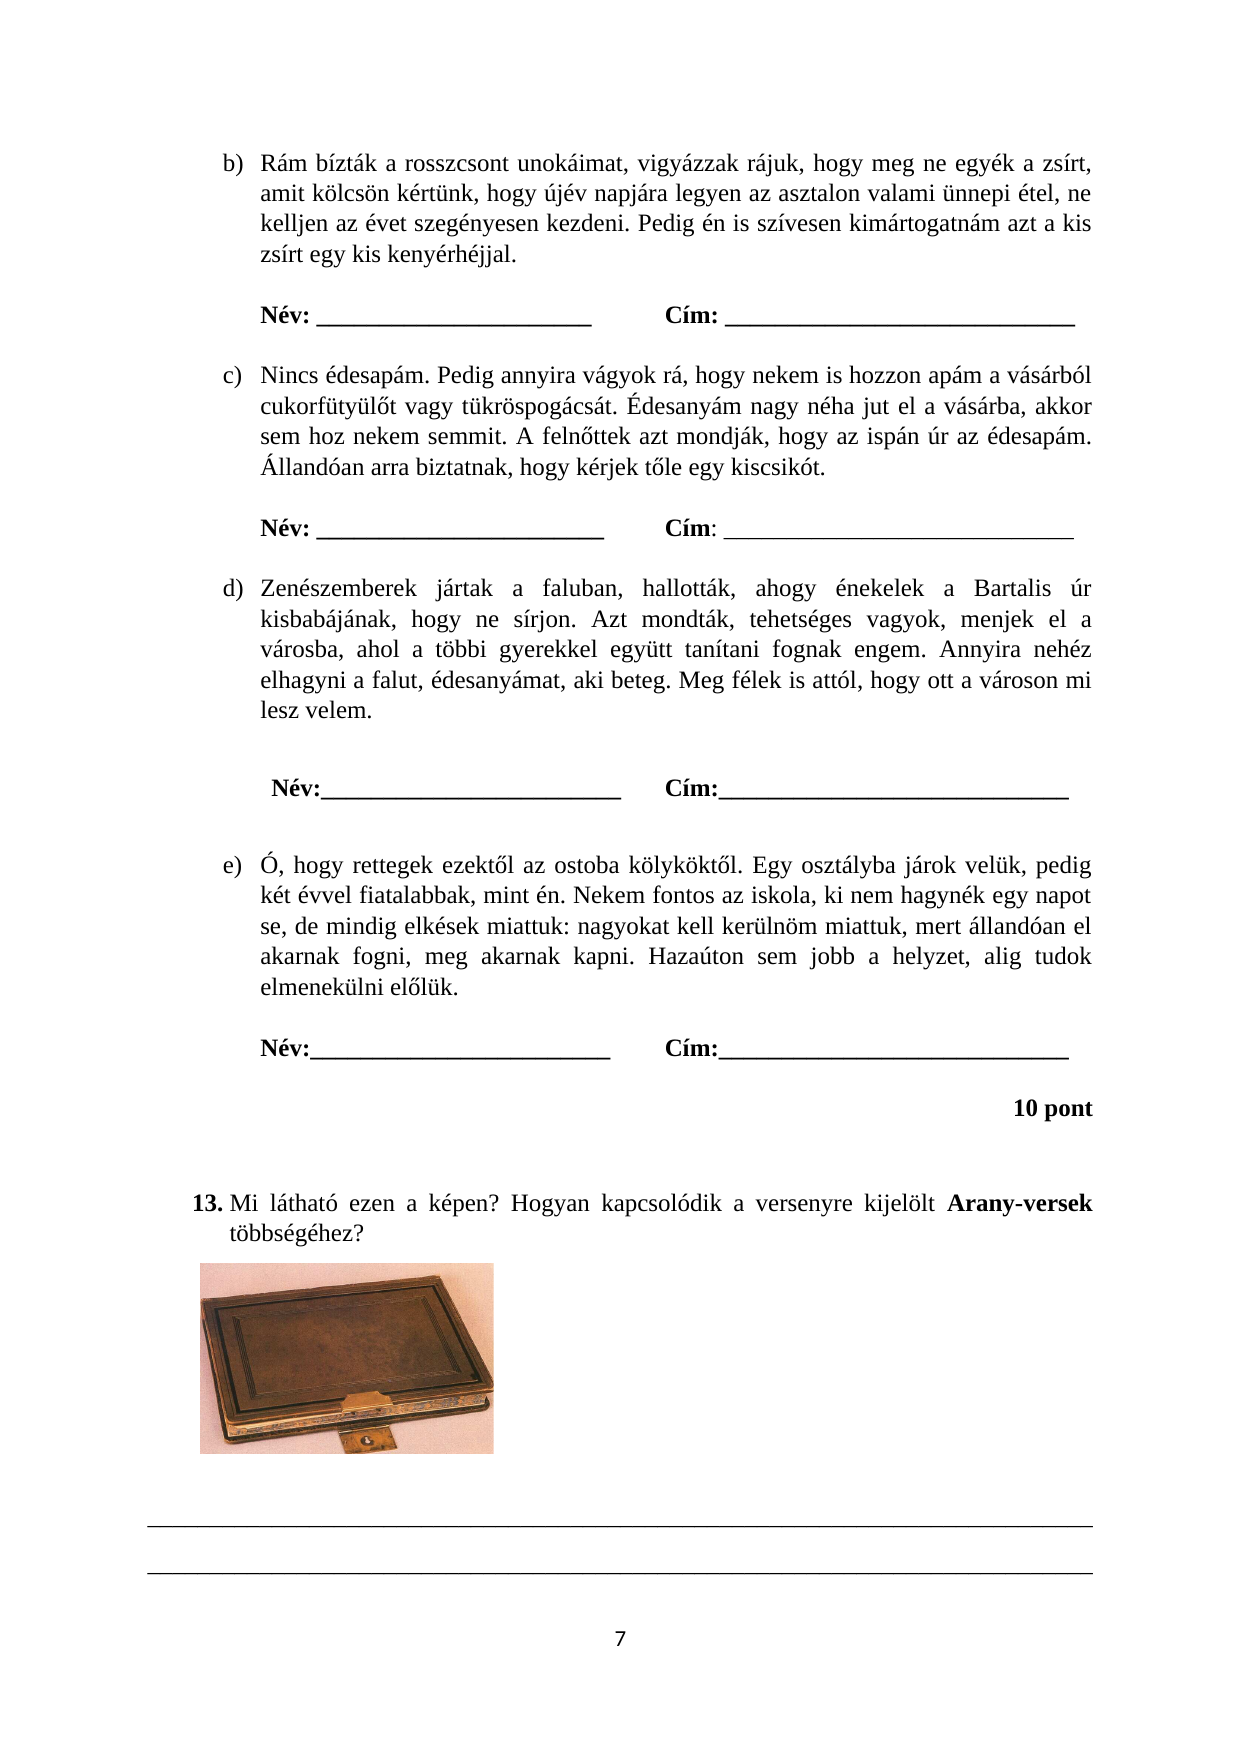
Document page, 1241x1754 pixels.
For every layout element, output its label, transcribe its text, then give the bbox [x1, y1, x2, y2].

list Nincs édesapám. Pedig annyira vágyok rá, hogy nekem is hozzon apám a vásárból cukorfütyülőt vagy tükröspogácsát. Édesanyám nagy néha jut el a vásárba, akkor sem hoz nekem semmit. A felnőttek azt mondják, hogy az ispán úr az édesapám. Állandóan arra biztatnak, hogy kérjek tőle egy kiscsikót. [223, 361, 1093, 481]
list Mi látható ezen a képen? Hogyan kapcsolódik a versenyre kijelölt Arany-versek többségéhez? [192, 1188, 1093, 1247]
list Név: _______________________ Cím: ____________________________ [260, 513, 1093, 541]
list Ó, hogy rettegek ezektől az ostoba kölyköktől. Egy osztályba járok velük, pedig két évvel fiatalabbak, mint én. Nekem fontos az iskola, ki nem hagynék egy napot se, de mindig elkések miattuk: nagyokat kell kerülnöm miattuk, mert állandóan el akarnak fogni, meg akarnak kapni. Hazaúton sem jobb a helyzet, alig tudok elmenekülni előlük. [223, 850, 1093, 1001]
text Név:________________________ Cím:____________________________ [223, 773, 1093, 801]
list Zenészemberek jártak a faluban, hallották, ahogy énekelek a Bartalis úr kisbabájának, hogy ne sírjon. Azt mondták, tehetséges vagyok, menjek el a városba, ahol a többi gyerekkel együtt tanítani fognak engem. Annyira nehéz elhagyni a falut, édesanyámat, aki beteg. Meg félek is attól, hogy ott a városon mi lesz velem. [223, 573, 1093, 724]
list Rám bízták a rosszcsont unokáimat, vigyázzak rájuk, hogy meg ne egyék a zsírt, amit kölcsön kértünk, hogy újév napjára legyen az asztalon valami ünnepi étel, ne kelljen az évet szegényesen kezdeni. Pedig én is szívesen kimártogatnám azt a kis zsírt egy kis kenyérhéjjal. [223, 148, 1093, 268]
picture [200, 1263, 494, 1455]
list Név:________________________ Cím:____________________________ [223, 1033, 1093, 1061]
list Név: ______________________ Cím: ____________________________ [260, 300, 1093, 328]
list 10 pont [223, 1093, 1093, 1122]
